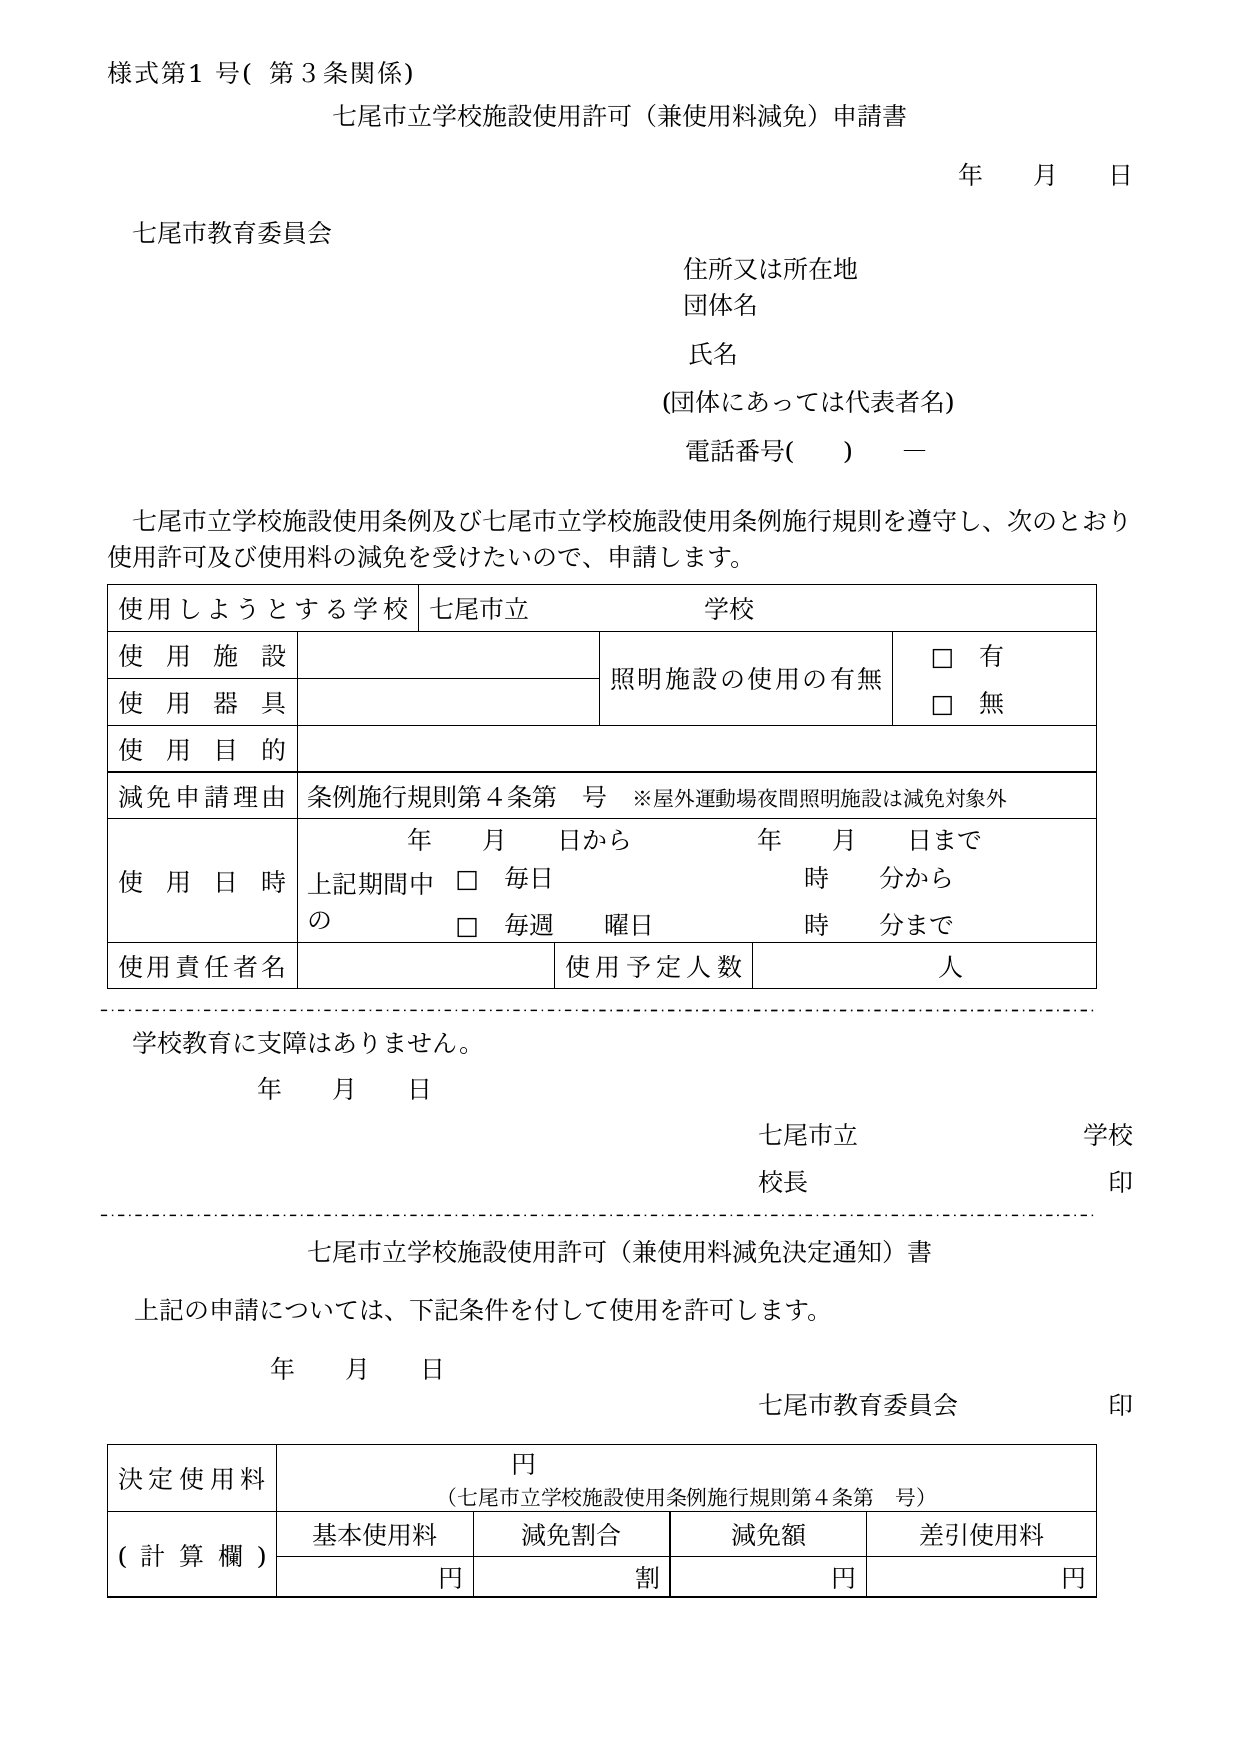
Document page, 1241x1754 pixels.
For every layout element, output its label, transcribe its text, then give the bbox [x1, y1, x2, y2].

table_cell [298, 632, 599, 678]
table_cell 上記期間中の [298, 858, 445, 942]
table_cell 使用施設 [108, 632, 297, 678]
table_header 円 （七尾市立学校施設使用条例施行規則第４条第 号） [277, 1445, 1096, 1511]
table_cell 使用器具 [108, 679, 297, 724]
text 七尾市立学校施設使用許可（兼使用料減免）申請書 [107, 97, 1133, 133]
table_cell 条例施行規則第４条第 号 ※屋外運動場夜間照明施設は減免対象外 [298, 773, 1096, 818]
text 氏名 [107, 334, 1133, 370]
table_cell [298, 943, 554, 988]
table_cell 年 月 日から 年 月 日まで [298, 819, 1096, 858]
text 七尾市立学校施設使用許可（兼使用料減免決定通知）書 [107, 1232, 1133, 1268]
text 校長 印 [107, 1162, 1133, 1198]
table_cell 差引使用料 [867, 1512, 1096, 1556]
text 様式第1号(第３条関係) [107, 46, 1133, 97]
table_header 使用しようとする学校 [108, 585, 418, 631]
table_header 決定使用料 [108, 1445, 276, 1511]
text 年 月 日 [107, 1349, 1133, 1386]
table_cell 減免額 [671, 1512, 866, 1556]
text 七尾市教育委員会 印 [107, 1386, 1133, 1421]
text 住所又は所在地 [107, 250, 1133, 286]
table_cell 減免割合 [474, 1512, 669, 1556]
table_cell 円 [671, 1557, 866, 1596]
table_cell 割 [474, 1557, 669, 1596]
table_cell 基本使用料 [277, 1512, 473, 1556]
table_cell 使用目的 [108, 726, 297, 771]
text (団体にあっては代表者名) [107, 383, 1024, 419]
table_cell 使用予定人数 [555, 943, 752, 988]
table_cell 円 [867, 1557, 1096, 1596]
text 七尾市立学校施設使用条例及び七尾市立学校施設使用条例施行規則を遵守し、次のとおり使用許可及び使用料の減免を受けたいので、申請します。 [107, 502, 1133, 573]
table_cell (計算欄) [108, 1512, 276, 1596]
text 七尾市教育委員会 [107, 214, 1133, 250]
table_cell 減免申請理由 [108, 773, 297, 818]
table_cell 照明施設の使用の有無 [600, 632, 892, 724]
table_cell [298, 726, 1096, 771]
table_cell □ 毎日 時 分から □ 毎週 曜日 時 分まで [445, 858, 1096, 942]
table_cell □ 有 □ 無 [893, 632, 1096, 724]
table_cell 人 [753, 943, 1096, 988]
text 年 月 日 [107, 1069, 1133, 1106]
table_cell [298, 679, 599, 724]
table_cell 使用責任者名 [108, 943, 297, 988]
text 電話番号( ) ― [107, 431, 1185, 467]
text 団体名 [107, 286, 1024, 322]
table_header 七尾市立 学校 [419, 585, 1096, 631]
text 年 月 日 [107, 156, 1133, 191]
text 七尾市立 学校 [107, 1116, 1133, 1152]
table_cell 円 [277, 1557, 473, 1596]
text 学校教育に支障はありません。 [107, 1023, 1133, 1059]
table_cell 使用日時 [108, 819, 297, 942]
text 上記の申請については、下記条件を付して使用を許可します。 [107, 1291, 1133, 1327]
